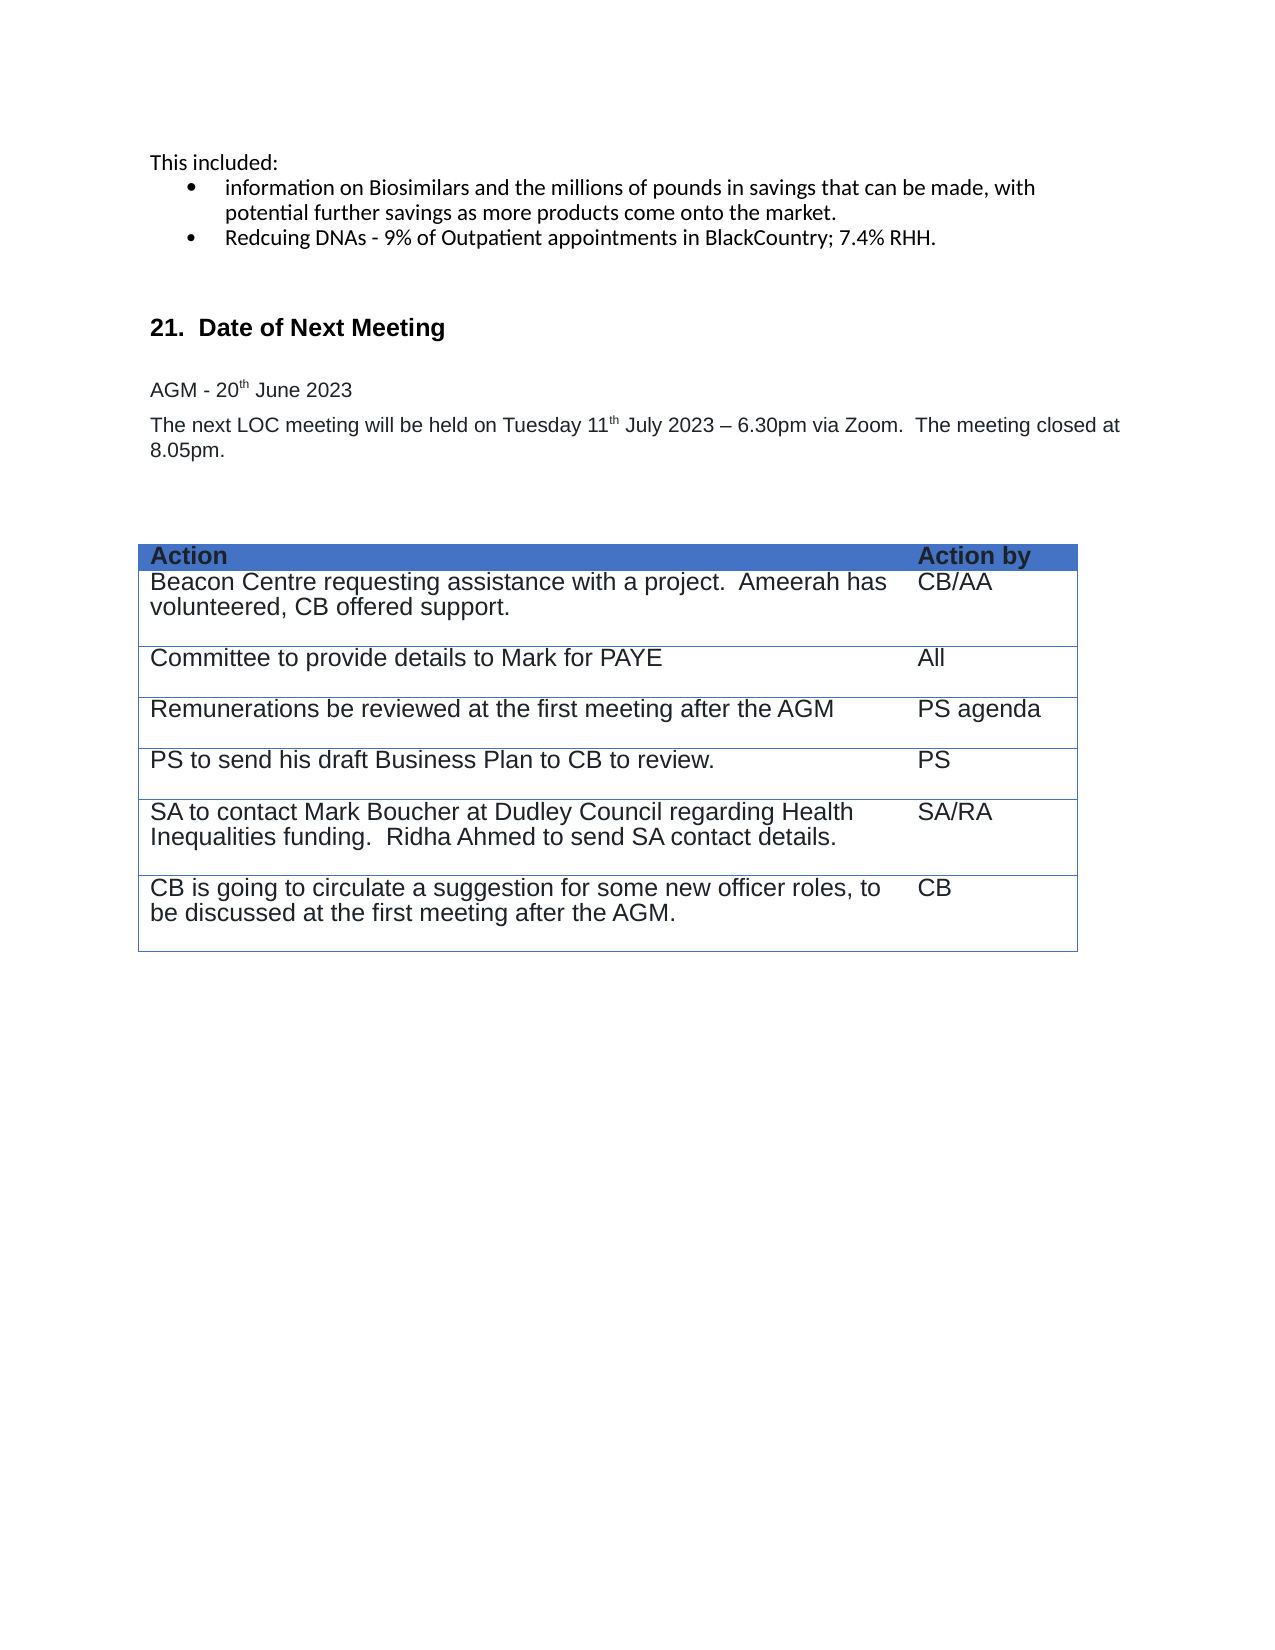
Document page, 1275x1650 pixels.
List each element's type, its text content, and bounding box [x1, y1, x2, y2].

table_cell SA/RA [906, 800, 1077, 875]
table_cell Beacon Centre requesting assistance with a project. Ameerah has volunteered, CB offered support. [139, 571, 906, 646]
list Redcuing DNAs - 9% of Outpatient appointments in BlackCountry; 7.4% RHH. [187, 225, 1125, 250]
table_cell SA to contact Mark Boucher at Dudley Council regarding Health Inequalities funding. Ridha Ahmed to send SA contact details. [139, 800, 906, 875]
text 21. Date of Next Meeting [150, 317, 1125, 342]
table_cell PS agenda [906, 698, 1077, 748]
table_cell All [906, 647, 1077, 697]
table_cell CB is going to circulate a suggestion for some new officer roles, to be discussed at the first meeting after the AGM. [139, 876, 906, 951]
table_cell CB/AA [906, 571, 1077, 646]
table_cell CB [906, 876, 1077, 951]
list information on Biosimilars and the millions of pounds in savings that can be made, with potential further savings as more products come onto the market. [187, 175, 1125, 225]
table_header Action [139, 545, 906, 570]
table_cell PS to send his draft Business Plan to CB to review. [139, 749, 906, 799]
text AGM - 20th June 2023 [150, 377, 1125, 402]
text This included: [150, 150, 1125, 175]
table_cell Committee to provide details to Mark for PAYE [139, 647, 906, 697]
text The next LOC meeting will be held on Tuesday 11th July 2023 – 6.30pm via Zoom. The meeting closed at 8.05pm. [150, 412, 1125, 462]
table_cell Remunerations be reviewed at the first meeting after the AGM [139, 698, 906, 748]
table_cell PS [906, 749, 1077, 799]
table_header Action by [906, 545, 1077, 570]
